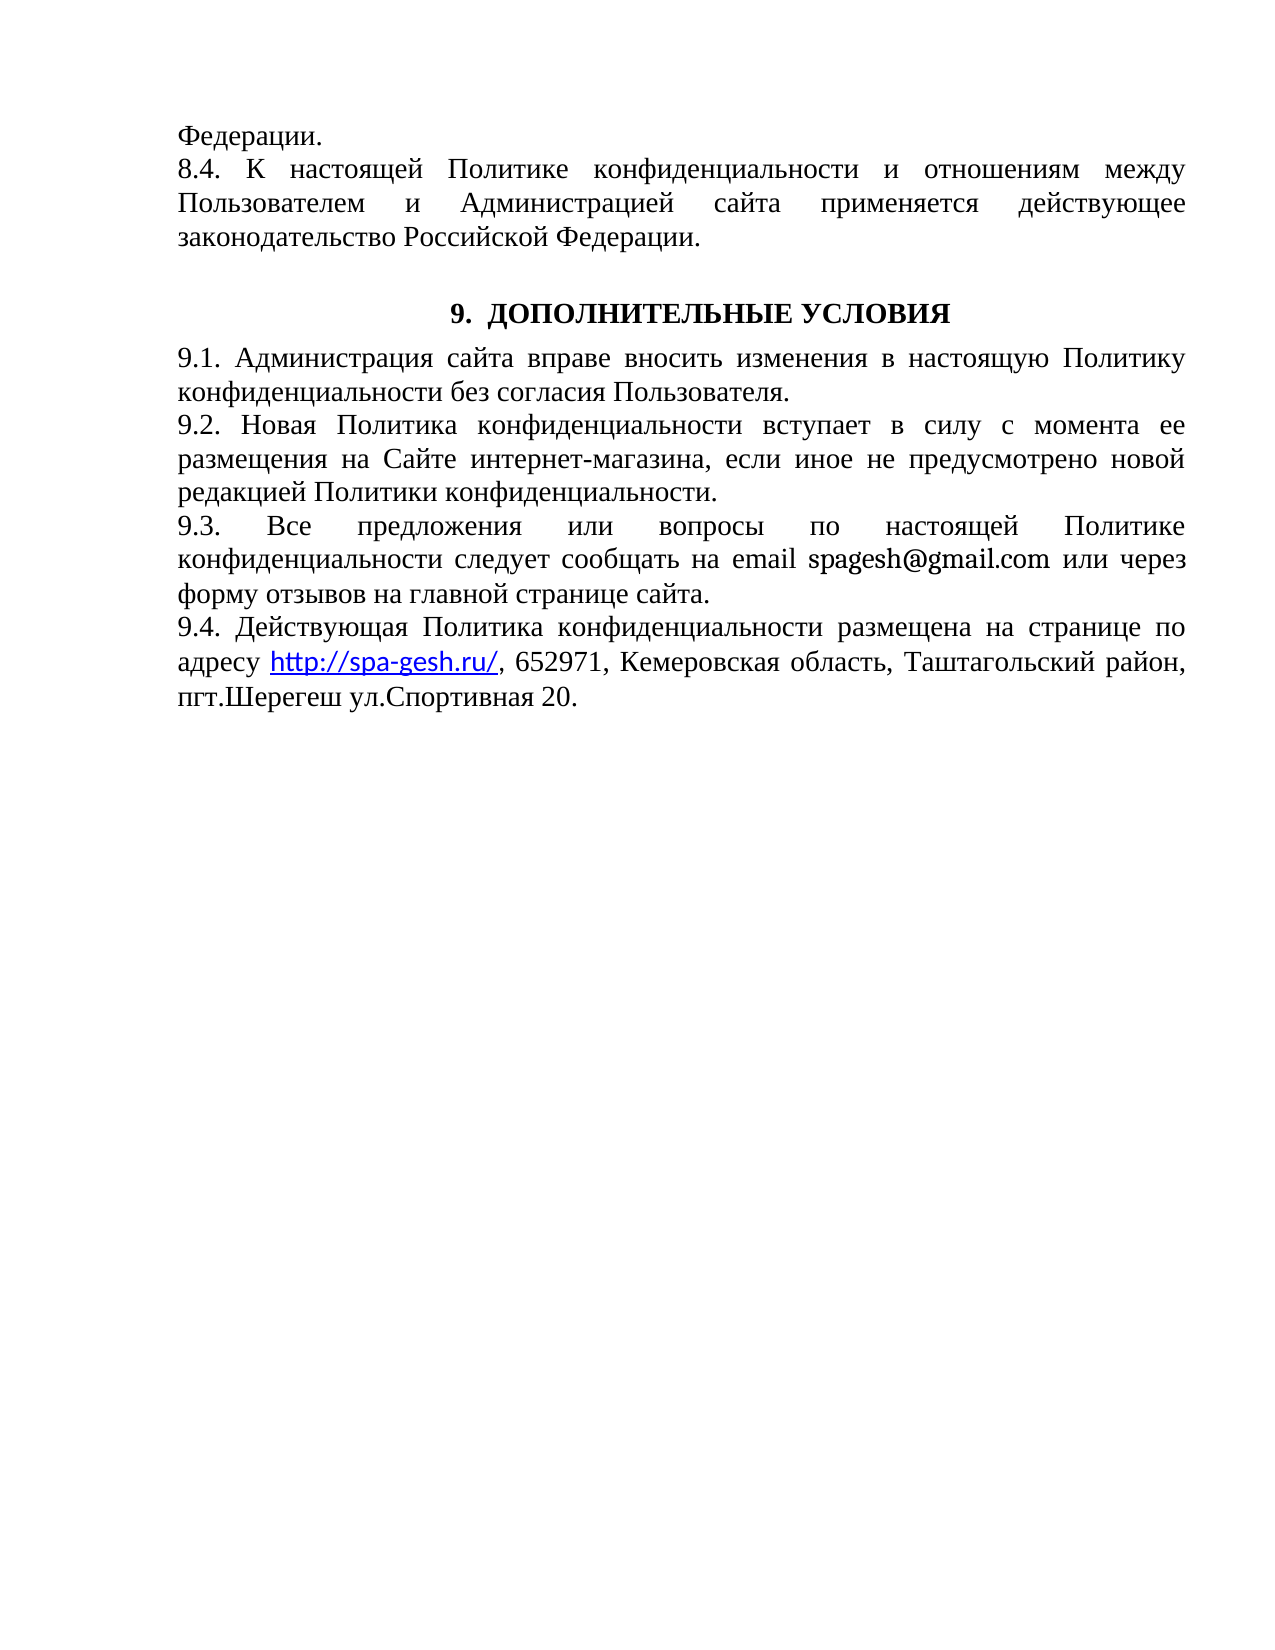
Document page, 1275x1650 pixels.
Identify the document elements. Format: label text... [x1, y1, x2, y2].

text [177, 118, 1186, 152]
text 8.4. К настоящей Политике конфиденциальности и отношениям между Пользователем и Администрацией сайта применяется действующее законодательство Российской Федерации. [177, 152, 1186, 252]
text 9.2. Новая Политика конфиденциальности вступает в силу с момента ее размещения на Сайте интернет-магазина, если иное не предусмотрено новой редакцией Политики конфиденциальности. [177, 407, 1186, 508]
text 9.3. Все предложения или вопросы по настоящей Политике конфиденциальности следует сообщать на email spagesh@gmail.com или через форму отзывов на главной странице сайта. [177, 508, 1186, 609]
text 9.1. Администрация сайта вправе вносить изменения в настоящую Политику конфиденциальности без согласия Пользователя. [177, 340, 1186, 407]
text 9.4. Действующая Политика конфиденциальности размещена на странице по адресу http://spa-gesh.ru/, 652971, Кемеровская область, Таштагольский район, пгт.Шерегеш ул.Спортивная 20. [177, 609, 1186, 712]
text 9. ДОПОЛНИТЕЛЬНЫЕ УСЛОВИЯ [214, 296, 1186, 330]
